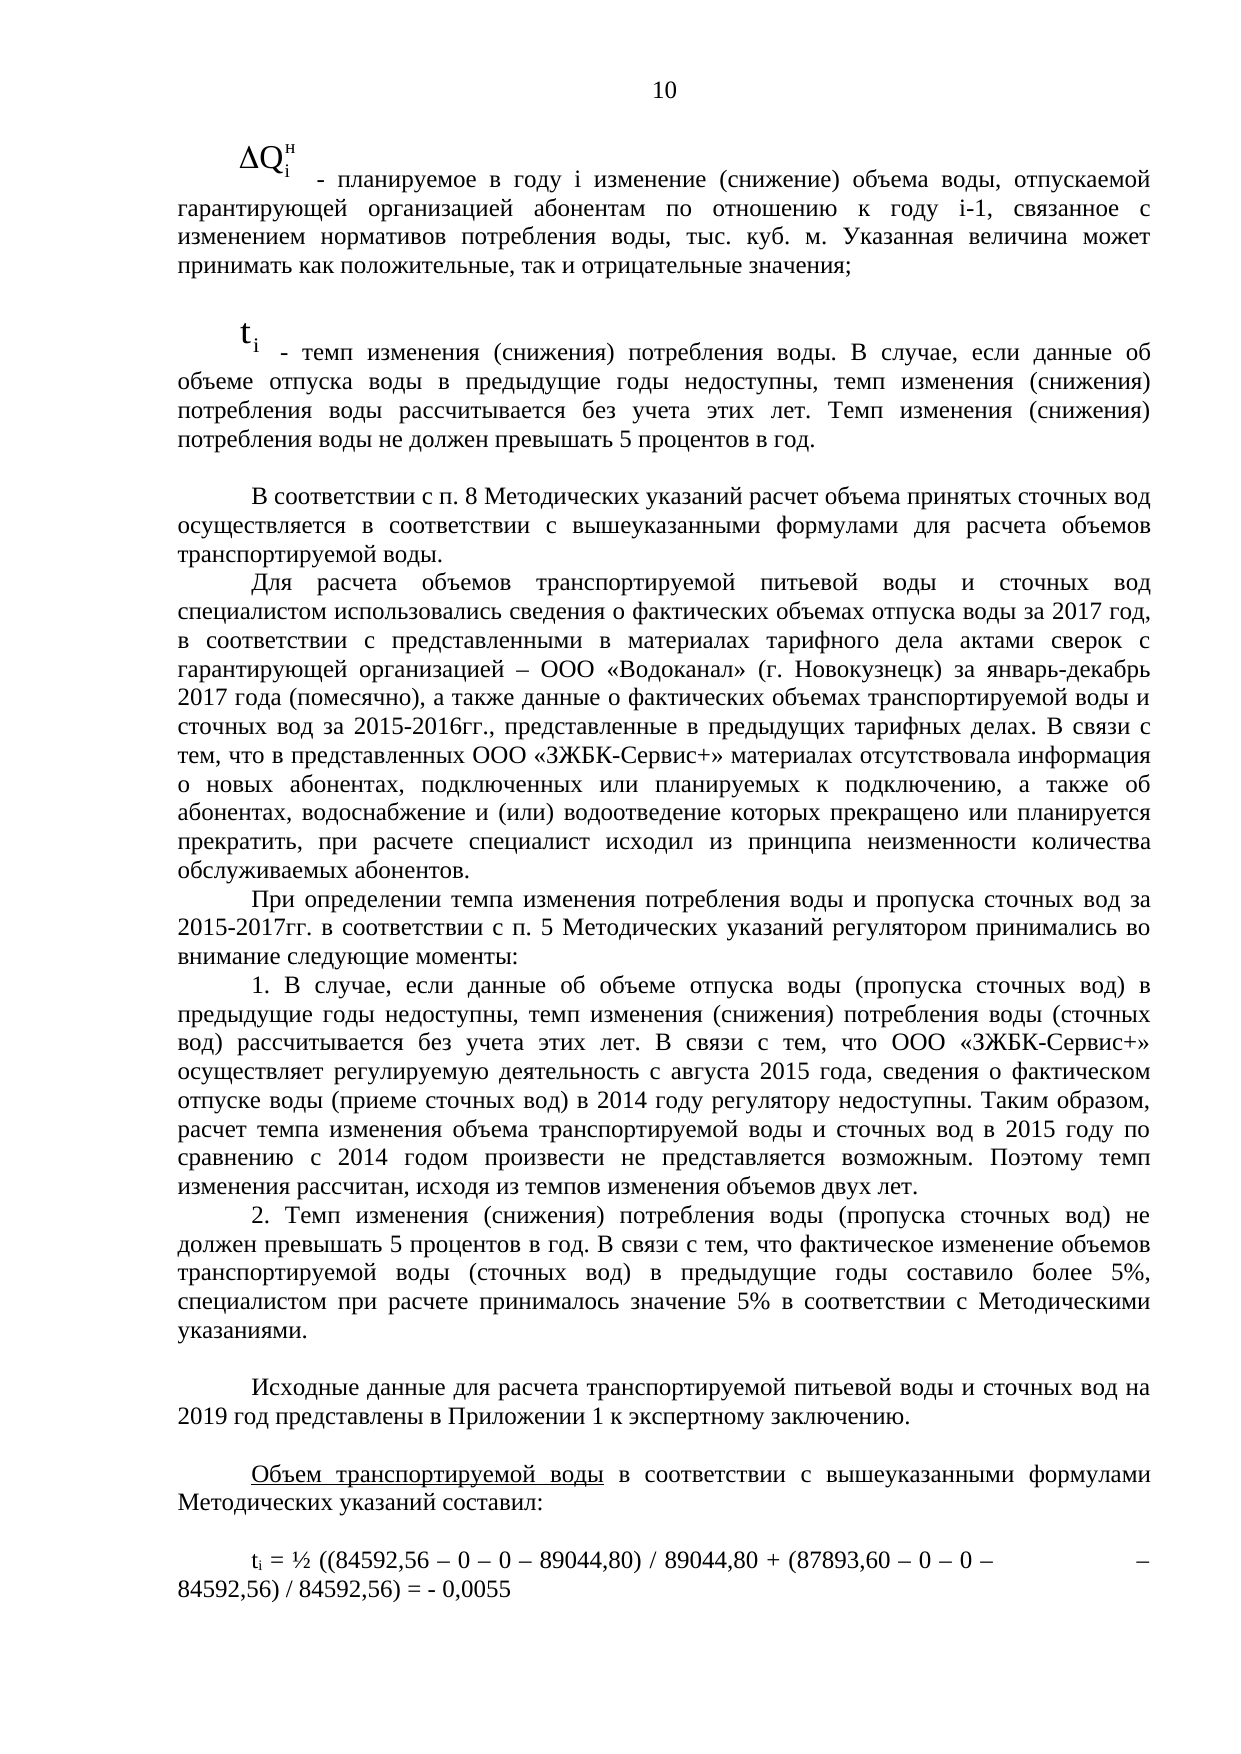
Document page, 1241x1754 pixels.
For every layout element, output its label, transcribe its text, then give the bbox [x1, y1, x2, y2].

text ti = ½ ((84592,56 – 0 – 0 – 89044,80) / 89044,80 + (87893,60 – 0 – 0 – – 84592,56) / 84592,56) = - 0,0055 [177, 1545, 1152, 1602]
text В соответствии с п. 8 Методических указаний расчет объема принятых сточных вод осуществляется в соответствии с вышеуказанными формулами для расчета объемов транспортируемой воды. [177, 481, 1152, 567]
text 2. Темп изменения (снижения) потребления воды (пропуска сточных вод) не должен превышать 5 процентов в год. В связи с тем, что фактическое изменение объемов транспортируемой воды (сточных вод) в предыдущие годы составило более 5%, специалистом при расчете принималось значение 5% в соответствии с Методическими указаниями. [177, 1200, 1152, 1344]
text - планируемое в году i изменение (снижение) объема воды, отпускаемой гарантирующей организацией абонентам по отношению к году i-1, связанное с изменением нормативов потребления воды, тыс. куб. м. Указанная величина может принимать как положительные, так и отрицательные значения; [177, 132, 1152, 279]
text Исходные данные для расчета транспортируемой питьевой воды и сточных вод на 2019 год представлены в Приложении 1 к экспертному заключению. [177, 1372, 1152, 1430]
text - темп изменения (снижения) потребления воды. В случае, если данные об объеме отпуска воды в предыдущие годы недоступны, темп изменения (снижения) потребления воды рассчитывается без учета этих лет. Темп изменения (снижения) потребления воды не должен превышать 5 процентов в год. [177, 308, 1152, 452]
text 1. В случае, если данные об объеме отпуска воды (пропуска сточных вод) в предыдущие годы недоступны, темп изменения (снижения) потребления воды (сточных вод) рассчитывается без учета этих лет. В связи с тем, что ООО «ЗЖБК-Сервис+» осуществляет регулируемую деятельность с августа 2015 года, сведения о фактическом отпуске воды (приеме сточных вод) в 2014 году регулятору недоступны. Таким образом, расчет темпа изменения объема транспортируемой воды и сточных вод в 2015 году по сравнению с 2014 годом произвести не представляется возможным. Поэтому темп изменения рассчитан, исходя из темпов изменения объемов двух лет. [177, 970, 1152, 1200]
text Объем транспортируемой воды в соответствии с вышеуказанными формулами Методических указаний составил: [177, 1459, 1152, 1516]
text Для расчета объемов транспортируемой питьевой воды и сточных вод специалистом использовались сведения о фактических объемах отпуска воды за 2017 год, в соответствии с представленными в материалах тарифного дела актами сверок с гарантирующей организацией – ООО «Водоканал» (г. Новокузнецк) за январь-декабрь 2017 года (помесячно), а также данные о фактических объемах транспортируемой воды и сточных вод за 2015-2016гг., представленные в предыдущих тарифных делах. В связи с тем, что в представленных ООО «ЗЖБК-Сервис+» материалах отсутствовала информация о новых абонентах, подключенных или планируемых к подключению, а также об абонентах, водоснабжение и (или) водоотведение которых прекращено или планируется прекратить, при расчете специалист исходил из принципа неизменности количества обслуживаемых абонентов. [177, 567, 1152, 884]
text При определении темпа изменения потребления воды и пропуска сточных вод за 2015-2017гг. в соответствии с п. 5 Методических указаний регулятором принимались во внимание следующие моменты: [177, 884, 1152, 970]
